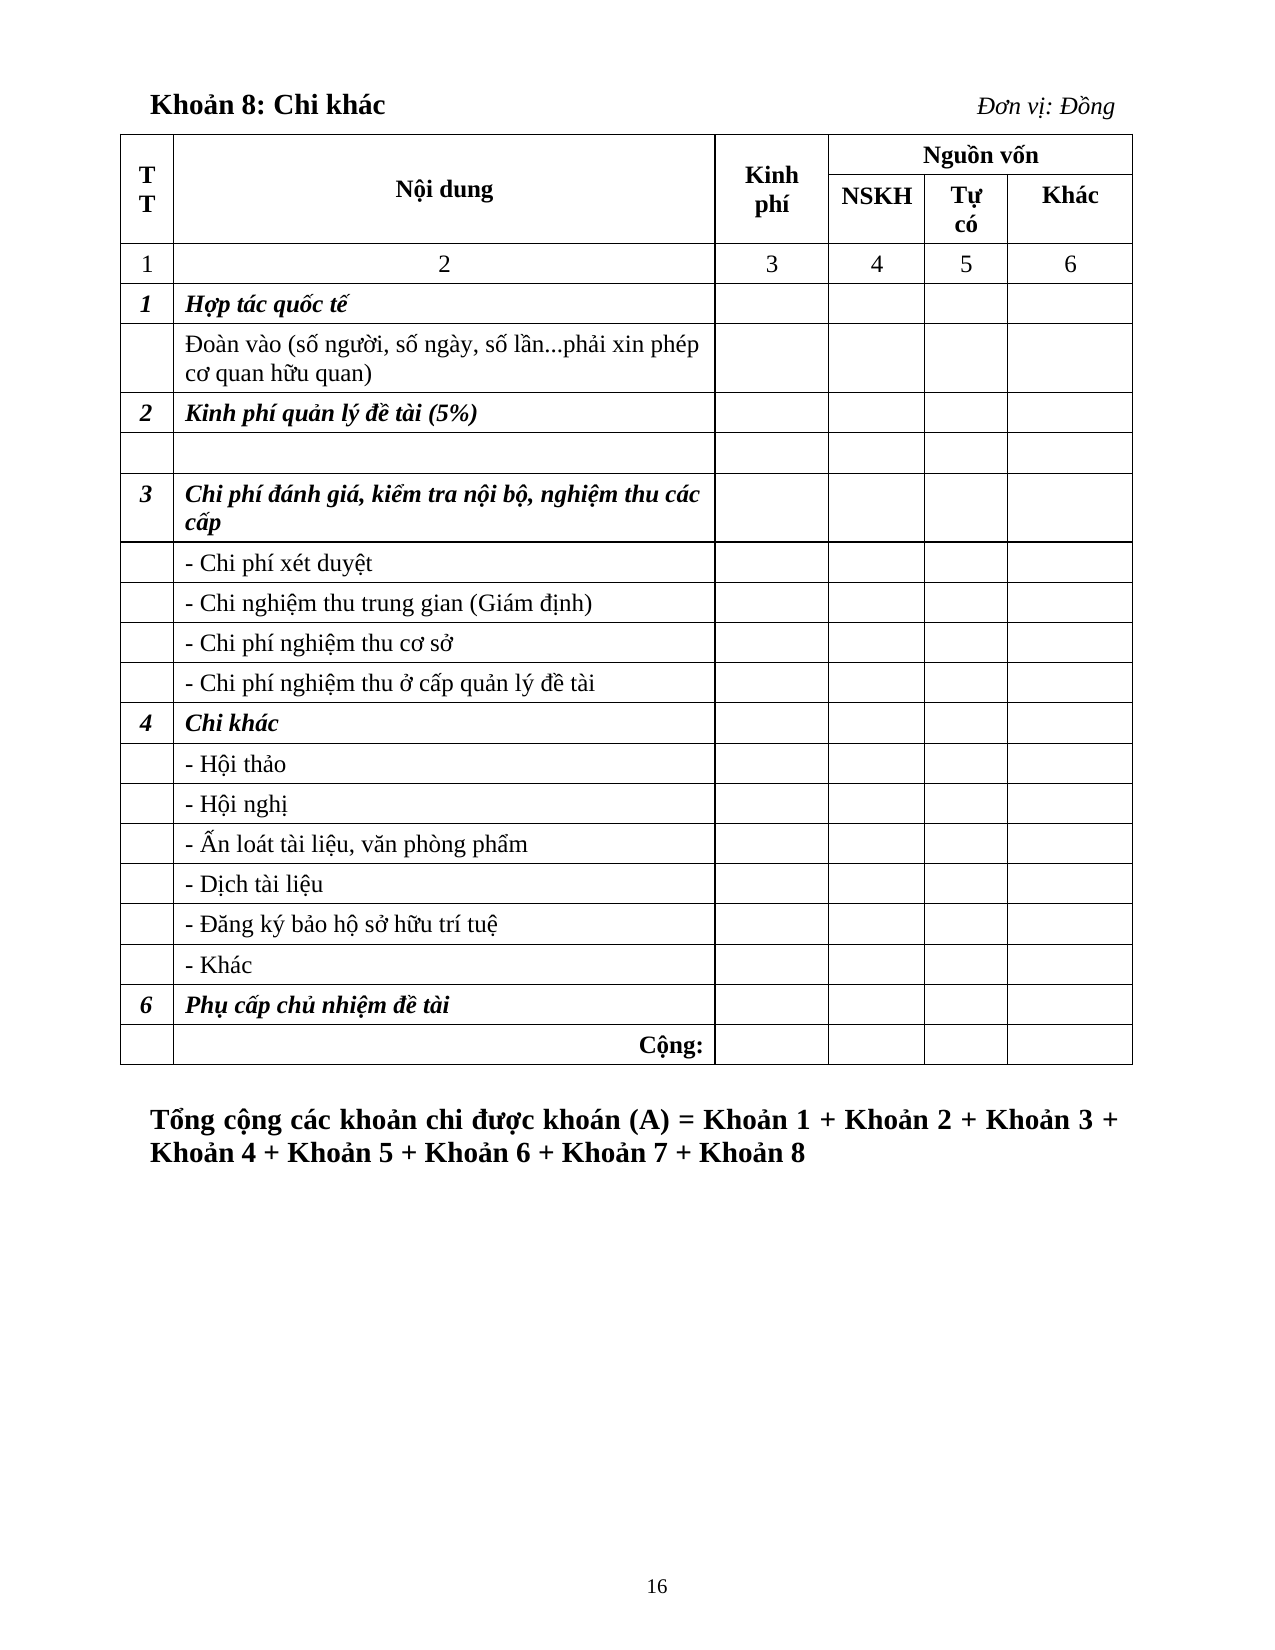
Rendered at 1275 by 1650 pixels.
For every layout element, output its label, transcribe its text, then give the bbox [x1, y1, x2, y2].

table_cell 4 [829, 244, 924, 283]
table_cell [1008, 784, 1132, 823]
table_cell [121, 433, 173, 472]
table_cell [1008, 663, 1132, 702]
table_cell [716, 393, 828, 432]
table_cell [1008, 824, 1132, 863]
table_cell [829, 474, 924, 541]
table_cell [174, 433, 714, 472]
table_cell [1008, 284, 1132, 323]
table_cell - Đăng ký bảo hộ sở hữu trí tuệ [174, 904, 714, 943]
table_cell 1 [121, 244, 173, 283]
table_cell [121, 824, 173, 863]
table_cell [829, 623, 924, 662]
table_cell [1008, 393, 1132, 432]
text Tổng cộng các khoản chi được khoán (A) = Khoản 1 + Khoản 2 + Khoản 3 + Khoản 4 + Khoản 5 + Khoản 6 + Khoản 7 + Khoản 8 [150, 1102, 1121, 1169]
table_cell 1 [121, 284, 173, 323]
table_cell [1008, 1025, 1132, 1064]
table_cell [716, 623, 828, 662]
table_cell Chi phí đánh giá, kiểm tra nội bộ, nghiệm thu các cấp [174, 474, 714, 541]
table_cell [829, 945, 924, 984]
table_cell [1008, 474, 1132, 541]
table_cell [829, 985, 924, 1024]
table_cell 6 [121, 985, 173, 1024]
table_cell 6 [1008, 244, 1132, 283]
table_cell [829, 393, 924, 432]
table_cell [716, 985, 828, 1024]
table_cell [716, 904, 828, 943]
table_cell [121, 1025, 173, 1064]
table_cell [925, 744, 1007, 783]
table_cell [829, 543, 924, 582]
table_cell [829, 824, 924, 863]
table_cell [829, 784, 924, 823]
table_cell [716, 864, 828, 903]
table_cell [716, 824, 828, 863]
table_cell - Chi phí xét duyệt [174, 543, 714, 582]
table_cell [925, 945, 1007, 984]
table_cell [1008, 904, 1132, 943]
table_cell [1008, 543, 1132, 582]
table_cell [925, 663, 1007, 702]
table_cell Đoàn vào (số người, số ngày, số lần...phải xin phép cơ quan hữu quan) [174, 324, 714, 392]
text Khoản 8: Chi khác Đơn vị: Đồng [150, 87, 1237, 121]
table_cell [1008, 945, 1132, 984]
table_cell [1008, 985, 1132, 1024]
table_cell [925, 583, 1007, 622]
table_cell - Chi phí nghiệm thu cơ sở [174, 623, 714, 662]
table_cell [121, 904, 173, 943]
table_cell [716, 543, 828, 582]
table_cell - Chi phí nghiệm thu ở cấp quản lý đề tài [174, 663, 714, 702]
table_cell - Ấn loát tài liệu, văn phòng phẩm [174, 824, 714, 863]
table_cell [121, 663, 173, 702]
table_cell [829, 864, 924, 903]
table_cell 5 [925, 244, 1007, 283]
table_cell - Chi nghiệm thu trung gian (Giám định) [174, 583, 714, 622]
table_cell Kinh phí quản lý đề tài (5%) [174, 393, 714, 432]
table_cell - Hội thảo [174, 744, 714, 783]
table_cell [716, 1025, 828, 1064]
table_cell [829, 433, 924, 472]
table_cell [925, 324, 1007, 392]
table_cell [925, 784, 1007, 823]
table_cell [925, 393, 1007, 432]
table_cell Chi khác [174, 703, 714, 742]
table_cell Hợp tác quốc tế [174, 284, 714, 323]
table_cell [925, 703, 1007, 742]
table_cell [1008, 324, 1132, 392]
table_cell [829, 1025, 924, 1064]
table_cell [829, 324, 924, 392]
table_cell [716, 284, 828, 323]
table_cell [121, 543, 173, 582]
table_header TT [121, 135, 173, 243]
table_cell [121, 623, 173, 662]
table_cell [1008, 744, 1132, 783]
table_cell Phụ cấp chủ nhiệm đề tài [174, 985, 714, 1024]
table_cell [925, 824, 1007, 863]
table_cell [829, 663, 924, 702]
table_cell [716, 324, 828, 392]
table_cell [716, 474, 828, 541]
table_cell [121, 945, 173, 984]
table_cell 3 [121, 474, 173, 541]
table_cell [925, 985, 1007, 1024]
table_cell 2 [121, 393, 173, 432]
table_cell [121, 784, 173, 823]
table_header Nguồn vốn [829, 135, 1132, 174]
table_cell [1008, 433, 1132, 472]
table_cell [716, 945, 828, 984]
table_cell [716, 784, 828, 823]
table_cell [829, 904, 924, 943]
table_cell [829, 744, 924, 783]
table_cell [925, 904, 1007, 943]
table_cell NSKH [829, 175, 924, 243]
table_cell [925, 433, 1007, 472]
table_cell [829, 284, 924, 323]
table_cell - Dịch tài liệu [174, 864, 714, 903]
table_cell [925, 1025, 1007, 1064]
table_cell Cộng: [174, 1025, 714, 1064]
table_cell [1008, 864, 1132, 903]
table_cell [121, 864, 173, 903]
table_cell [1008, 623, 1132, 662]
table_cell Khác [1008, 175, 1132, 243]
table_cell [829, 583, 924, 622]
table_cell [716, 663, 828, 702]
table_cell [925, 284, 1007, 323]
table_header Nội dung [174, 135, 714, 243]
table_cell [716, 433, 828, 472]
table_cell [716, 744, 828, 783]
table_header Kinh phí [716, 135, 828, 243]
table_cell [925, 543, 1007, 582]
table_cell [1008, 703, 1132, 742]
table_cell - Khác [174, 945, 714, 984]
table_cell Tự có [925, 175, 1007, 243]
table_cell [121, 324, 173, 392]
table_cell [121, 583, 173, 622]
table_cell [121, 744, 173, 783]
table_cell [925, 623, 1007, 662]
table_cell 3 [716, 244, 828, 283]
table_cell [925, 864, 1007, 903]
table_cell 2 [174, 244, 714, 283]
table_cell - Hội nghị [174, 784, 714, 823]
table_cell [1008, 583, 1132, 622]
table_cell [829, 703, 924, 742]
table_cell 4 [121, 703, 173, 742]
table_cell [925, 474, 1007, 541]
table_cell [716, 703, 828, 742]
table_cell [716, 583, 828, 622]
